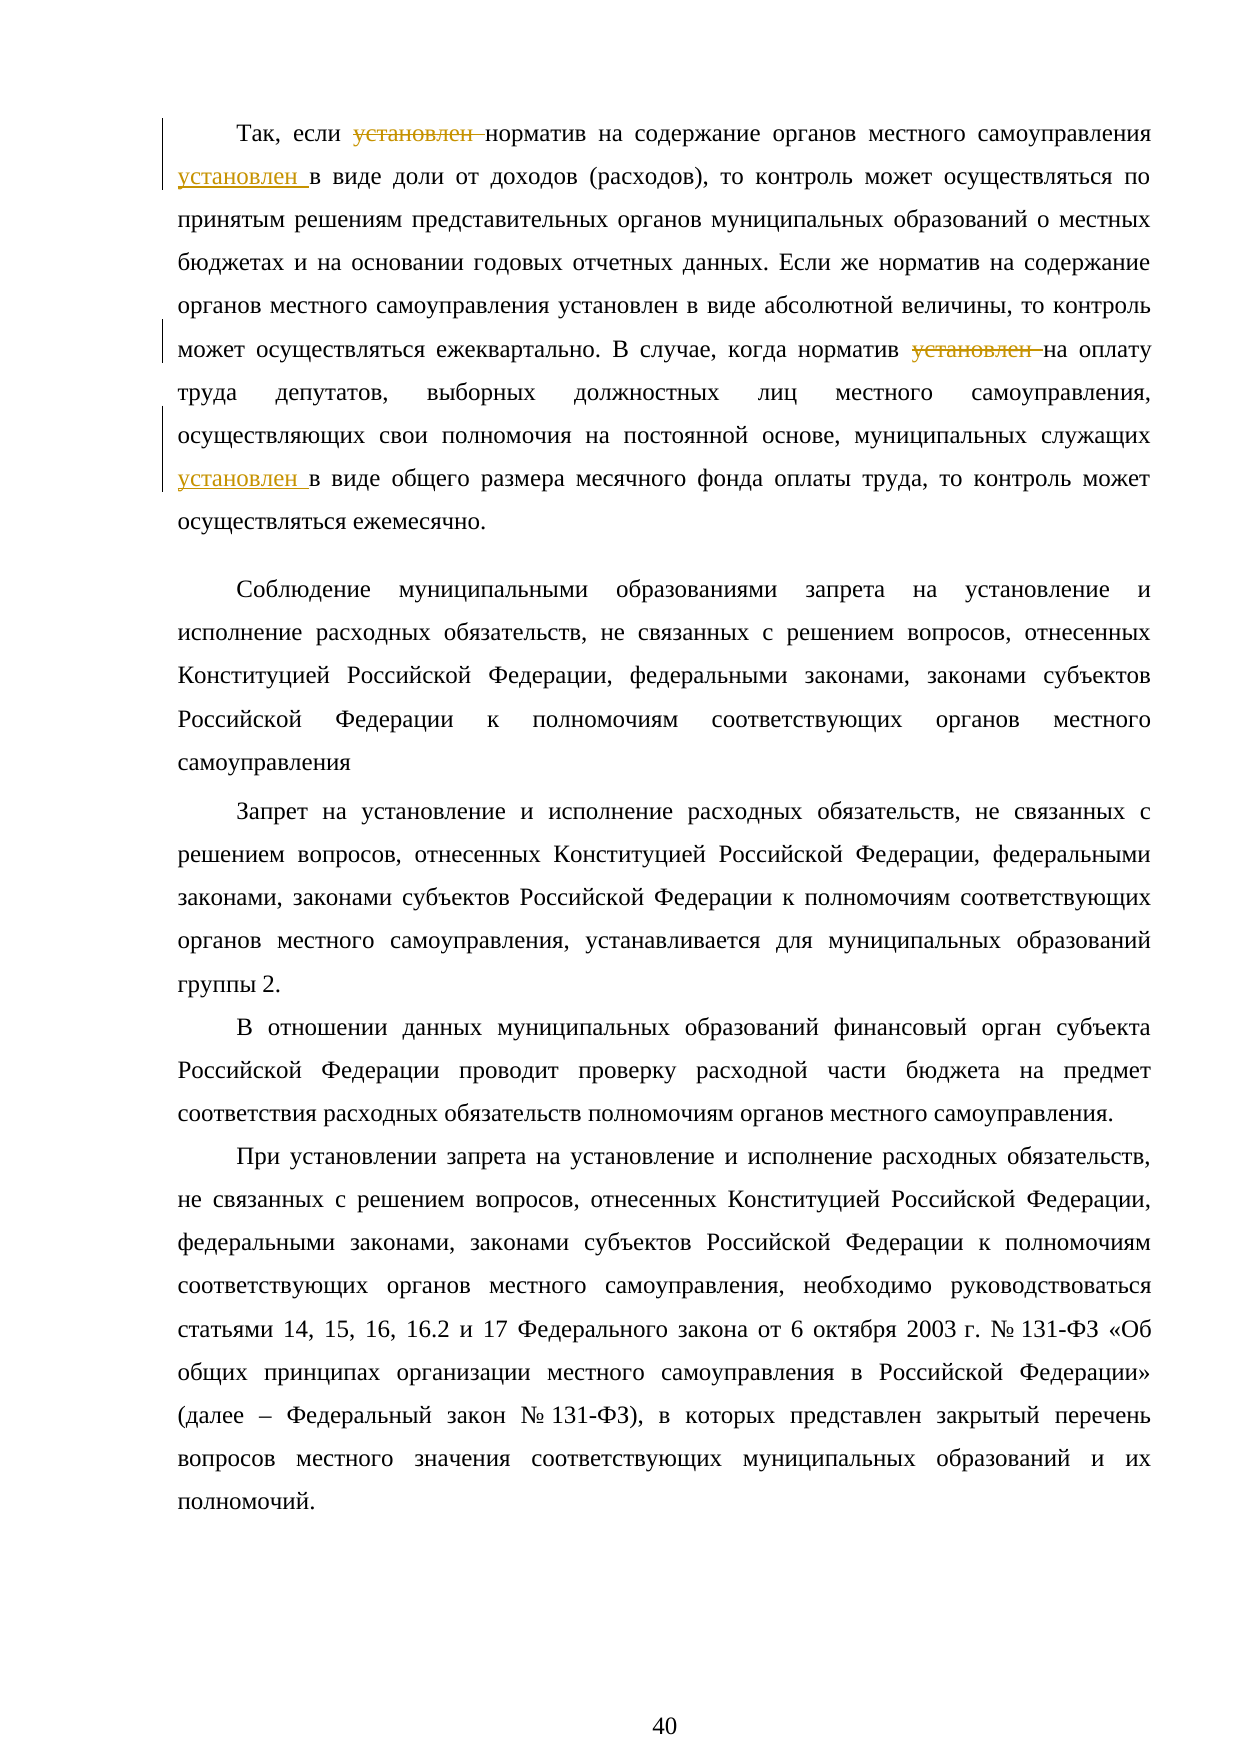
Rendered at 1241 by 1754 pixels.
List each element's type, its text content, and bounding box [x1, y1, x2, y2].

text Так, если норматив на содержание органов местного самоуправления в виде доли от доходов (расходов), то контроль может осуществляться по принятым решениям представительных органов муниципальных образований о местных бюджетах и на основании годовых отчетных данных. Если же норматив на содержание органов местного самоуправления установлен в виде абсолютной величины, то контроль может осуществляться ежеквартально. В случае, когда норматив на оплату труда депутатов, выборных должностных лиц местного самоуправления, осуществляющих свои полномочия на постоянной основе, муниципальных служащих в виде общего размера месячного фонда оплаты труда, то контроль может осуществляться ежемесячно. [177, 118, 1152, 535]
text Запрет на установление и исполнение расходных обязательств, не связанных с решением вопросов, отнесенных Конституцией Российской Федерации, федеральными законами, законами субъектов Российской Федерации к полномочиям соответствующих органов местного самоуправления, устанавливается для муниципальных образований группы 2. [177, 796, 1152, 997]
subtitle Соблюдение муниципальными образованиями запрета на установление и исполнение расходных обязательств, не связанных с решением вопросов, отнесенных Конституцией Российской Федерации, федеральными законами, законами субъектов Российской Федерации к полномочиям соответствующих органов местного самоуправления [177, 574, 1152, 776]
text В отношении данных муниципальных образований финансовый орган субъекта Российской Федерации проводит проверку расходной части бюджета на предмет соответствия расходных обязательств полномочиям органов местного самоуправления. [177, 1012, 1152, 1127]
text При установлении запрета на установление и исполнение расходных обязательств, не связанных с решением вопросов, отнесенных Конституцией Российской Федерации, федеральными законами, законами субъектов Российской Федерации к полномочиям соответствующих органов местного самоуправления, необходимо руководствоваться статьями 14, 15, 16, 16.2 и 17 Федерального закона от 6 октября 2003 г. № 131-ФЗ «Об общих принципах организации местного самоуправления в Российской Федерации» (далее – Федеральный закон № 131-ФЗ), в которых представлен закрытый перечень вопросов местного значения соответствующих муниципальных образований и их полномочий. [177, 1141, 1152, 1515]
